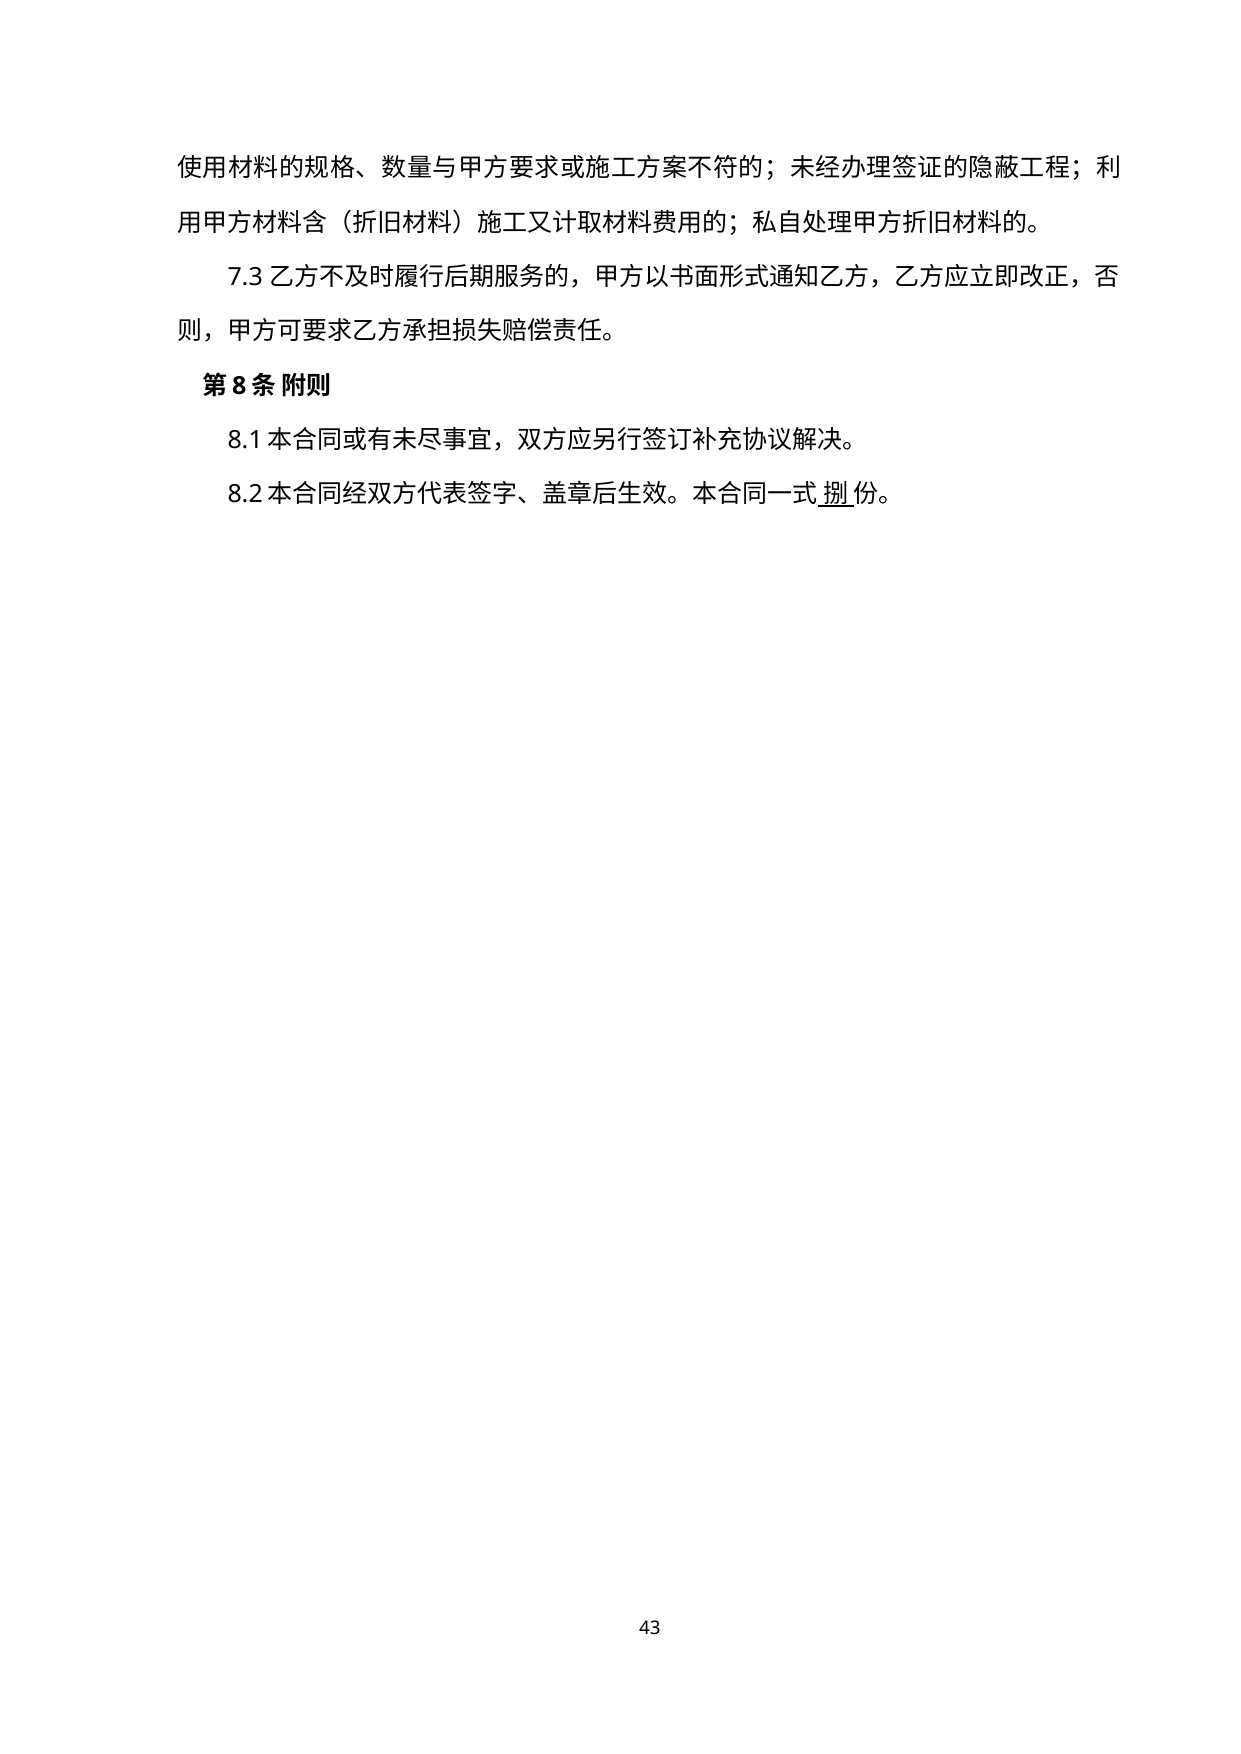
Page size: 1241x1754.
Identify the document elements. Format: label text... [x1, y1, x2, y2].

text 第8条 附则 [177, 365, 1122, 401]
text 8.2本合同经双方代表签字、盖章后生效。本合同一式 捌 份。 [177, 474, 1122, 510]
text 7.3 乙方不及时履行后期服务的，甲方以书面形式通知乙方，乙方应立即改正，否则，甲方可要求乙方承担损失赔偿责任。 [177, 256, 1122, 347]
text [177, 148, 1122, 238]
text 8.1本合同或有未尽事宜，双方应另行签订补充协议解决。 [177, 419, 1122, 456]
